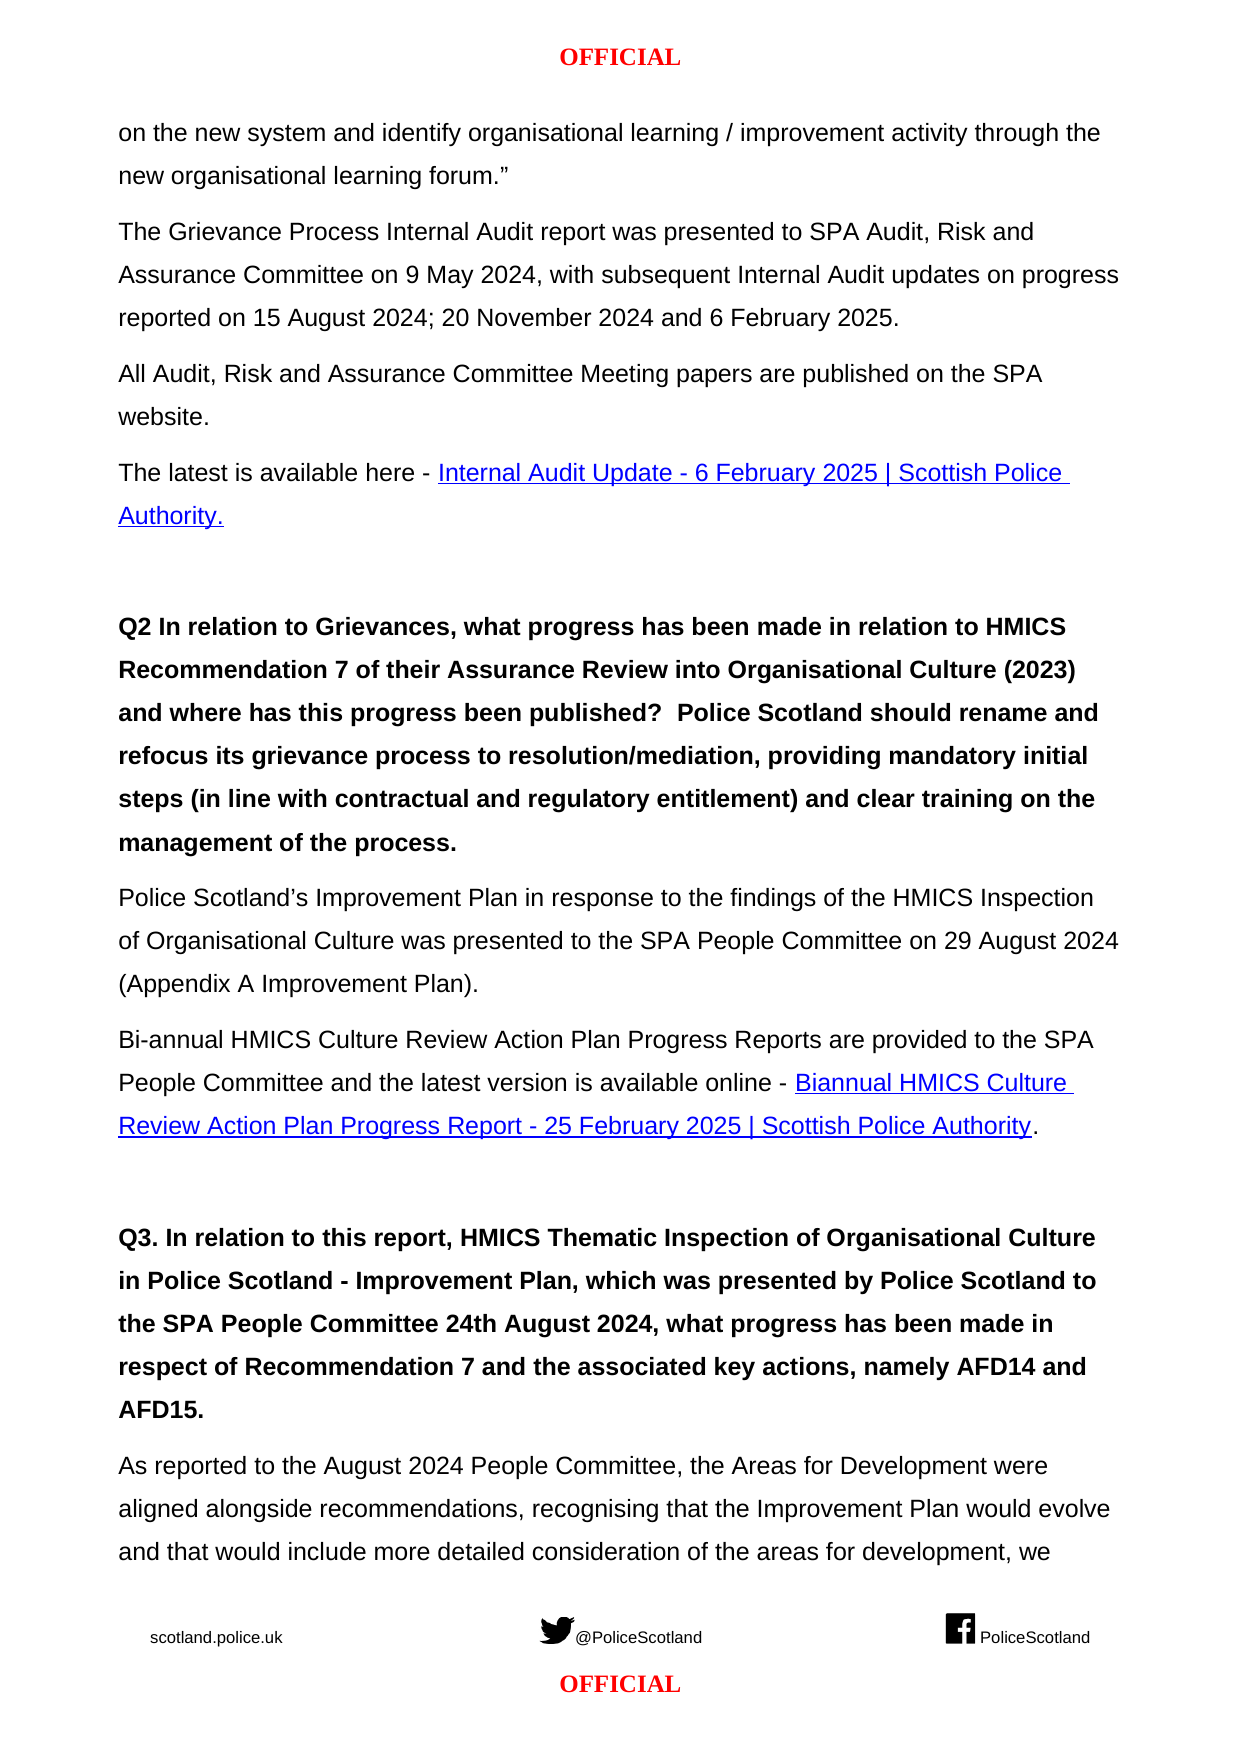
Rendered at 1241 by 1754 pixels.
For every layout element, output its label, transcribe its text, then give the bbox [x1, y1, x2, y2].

text The Grievance Process Internal Audit report was presented to SPA Audit, Risk and Assurance Committee on 9 May 2024, with subsequent Internal Audit updates on progress reported on 15 August 2024; 20 November 2024 and 6 February 2025. [118, 217, 1122, 332]
text All Audit, Risk and Assurance Committee Meeting papers are published on the SPA website. [118, 359, 1122, 431]
subtitle Q2 In relation to Grievances, what progress has been made in relation to HMICS Recommendation 7 of their Assurance Review into Organisational Culture (2023) and where has this progress been published? Police Scotland should rename and refocus its grievance process to resolution/mediation, providing mandatory initial steps (in line with contractual and regulatory entitlement) and clear training on the management of the process. [118, 612, 1122, 856]
picture [945, 1613, 976, 1644]
picture [538, 1617, 575, 1644]
text The latest is available here - Internal Audit Update - 6 February 2025 | Scottish Police Authority. [118, 457, 1122, 529]
text Q3. In relation to this report, HMICS Thematic Inspection of Organisational Culture in Police Scotland - Improvement Plan, which was presented by Police Scotland to the SPA People Committee 24th August 2024, what progress has been made in respect of Recommendation 7 and the associated key actions, namely AFD14 and AFD15. [118, 1222, 1122, 1424]
text Police Scotland’s Improvement Plan in response to the findings of the HMICS Inspection of Organisational Culture was presented to the SPA People Committee on 29 August 2024 (Appendix A Improvement Plan). [118, 883, 1122, 998]
text Bi-annual HMICS Culture Review Action Plan Progress Reports are provided to the SPA People Committee and the latest version is available online - Biannual HMICS Culture Review Action Plan Progress Report - 25 February 2025 | Scottish Police Authority. [118, 1025, 1122, 1140]
